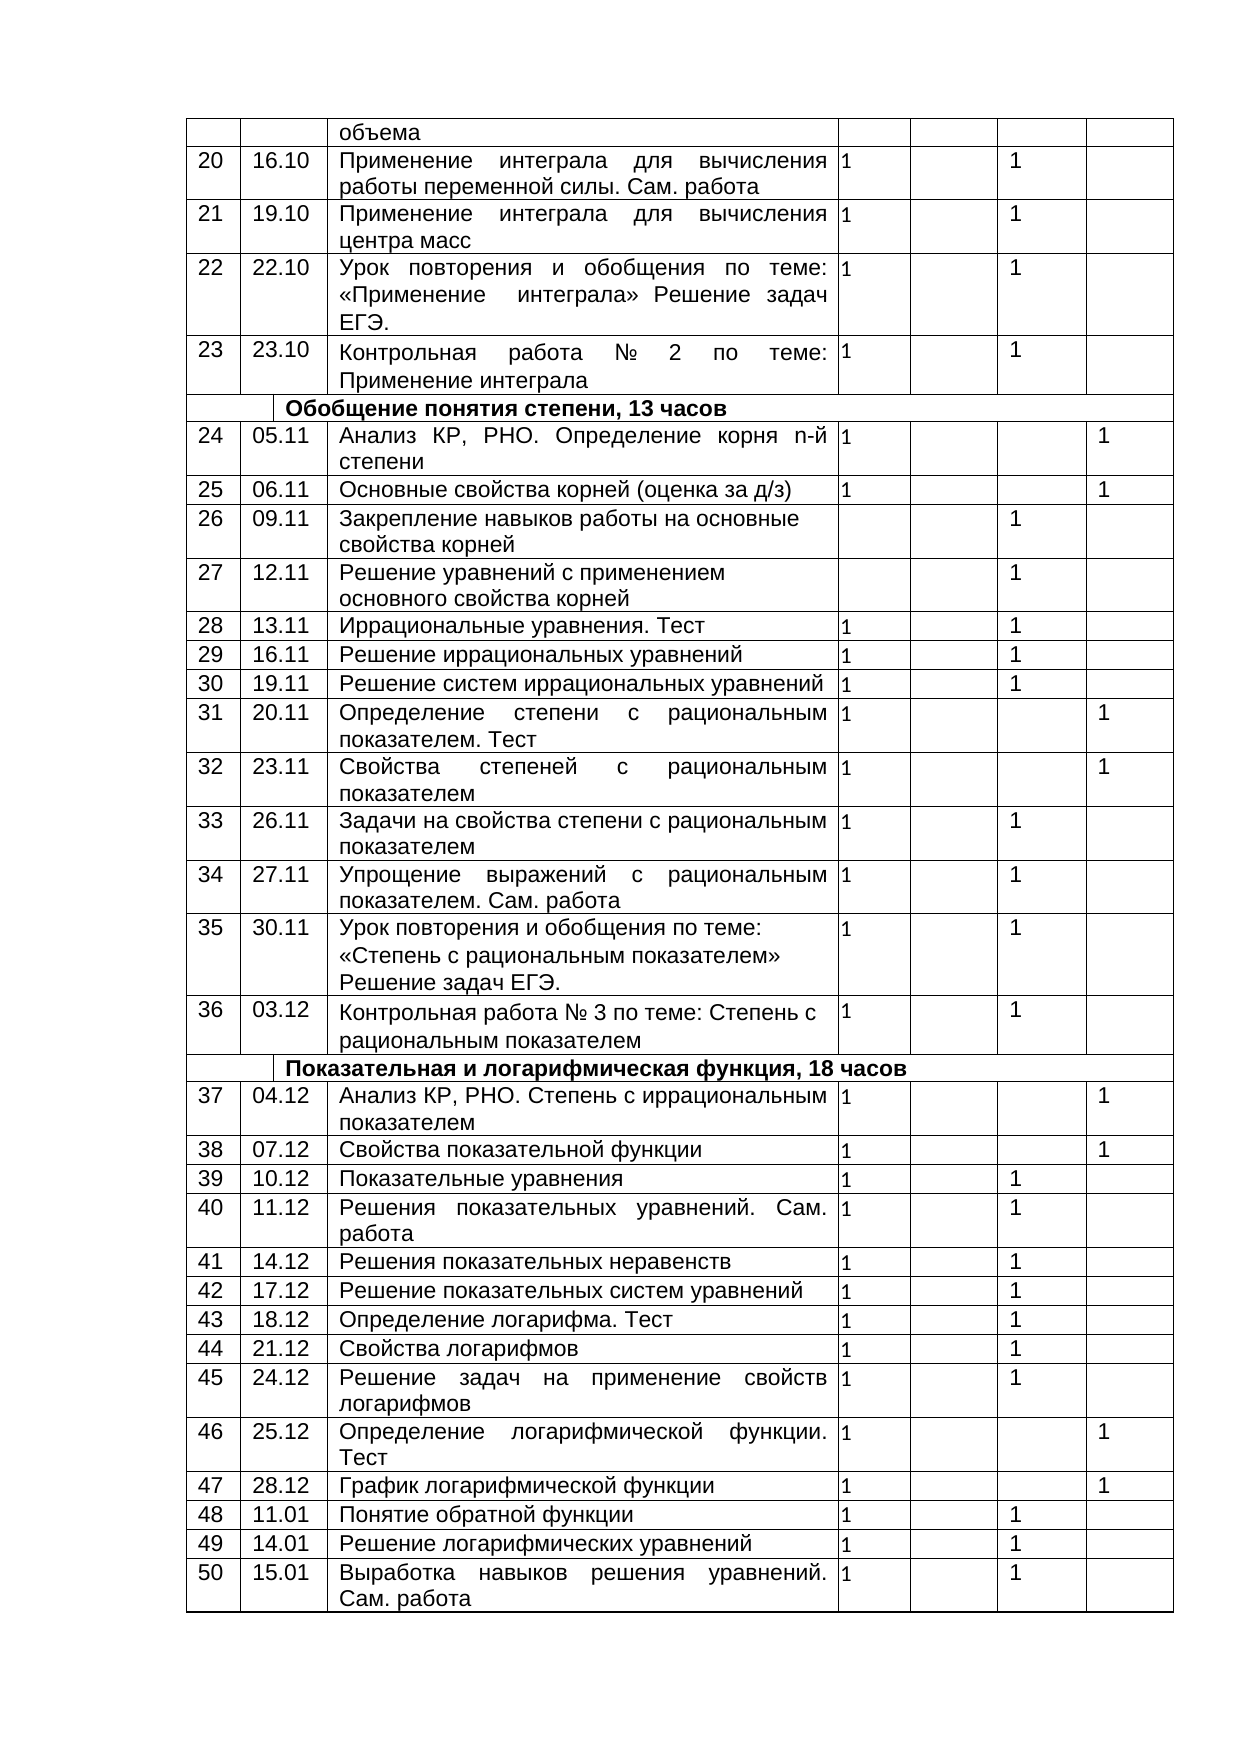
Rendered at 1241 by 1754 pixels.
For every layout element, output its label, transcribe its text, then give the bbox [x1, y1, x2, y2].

table_cell 1 [998, 1501, 1086, 1529]
table_cell Определение логарифмической функции. Тест [328, 1418, 838, 1471]
table_cell 29 [187, 641, 240, 669]
table_cell [911, 1194, 997, 1247]
table_cell [1087, 505, 1173, 557]
table_cell График логарифмической функции [328, 1472, 838, 1499]
table_cell 20.11 [241, 699, 327, 752]
table_cell 05.11 [241, 422, 327, 474]
table_cell [911, 119, 997, 146]
table_cell Применение интеграла для вычисления центра масс [328, 200, 838, 253]
table_cell 18.12 [241, 1306, 327, 1334]
table_cell 1 [998, 1194, 1086, 1247]
table_cell [1087, 336, 1173, 393]
table_cell 1 [839, 1530, 910, 1558]
table_cell Анализ КР, РНО. Определение корня n-й степени [328, 422, 838, 474]
table_cell 14.01 [241, 1530, 327, 1558]
table_cell [998, 1136, 1086, 1164]
table_cell 1 [998, 336, 1086, 393]
table_cell 24.12 [241, 1364, 327, 1417]
table_cell [911, 1165, 997, 1193]
table_cell [998, 476, 1086, 504]
table_cell Основные свойства корней (оценка за д/з) [328, 476, 838, 504]
table_cell 14.12 [241, 1248, 327, 1276]
table_cell 27 [187, 559, 240, 611]
table_cell [1087, 641, 1173, 669]
table_cell [911, 476, 997, 504]
table_cell Решение логарифмических уравнений [328, 1530, 838, 1558]
table_cell 04.12 [241, 1082, 327, 1135]
table_cell [911, 422, 997, 474]
table_cell [1087, 200, 1173, 253]
table_cell 1 [839, 670, 910, 698]
table_cell Выработка навыков решения уравнений. Сам. работа [328, 1559, 838, 1611]
table_cell 26.11 [241, 807, 327, 859]
table_cell [911, 641, 997, 669]
table_cell [911, 1306, 997, 1334]
table_cell 42 [187, 1277, 240, 1305]
table_cell 1 [998, 612, 1086, 640]
table_cell [998, 1418, 1086, 1471]
table_cell [911, 505, 997, 557]
table_cell 36 [187, 996, 240, 1054]
table_cell 1 [839, 1082, 910, 1135]
table_cell Понятие обратной функции [328, 1501, 838, 1529]
table_cell 1 [1087, 1472, 1173, 1499]
table_cell 23 [187, 336, 240, 393]
table_cell [1087, 147, 1173, 199]
table_cell [911, 699, 997, 752]
table_cell 1 [1087, 422, 1173, 474]
table_cell [998, 422, 1086, 474]
table_cell 11.12 [241, 1194, 327, 1247]
table_cell 1 [1087, 1136, 1173, 1164]
table_cell [911, 1248, 997, 1276]
table_cell [1087, 1364, 1173, 1417]
table_cell 32 [187, 753, 240, 806]
table_cell 39 [187, 1165, 240, 1193]
table_cell 09.11 [241, 505, 327, 557]
table_cell 1 [998, 1248, 1086, 1276]
table_cell [911, 612, 997, 640]
table_cell 44 [187, 1335, 240, 1363]
table_cell 34 [187, 861, 240, 913]
table_cell 27.11 [241, 861, 327, 913]
table_cell 37 [187, 1082, 240, 1135]
table_cell Показательные уравнения [328, 1165, 838, 1193]
table_cell 43 [187, 1306, 240, 1334]
table_cell [187, 1055, 273, 1081]
table_cell 1 [998, 147, 1086, 199]
table_cell 03.12 [241, 996, 327, 1054]
table_cell Решение уравнений с применением основного свойства корней [328, 559, 838, 611]
table_cell 19.10 [241, 200, 327, 253]
table_cell [911, 1559, 997, 1611]
table_cell 1 [839, 200, 910, 253]
table_cell 1 [839, 147, 910, 199]
table_cell 1 [998, 1277, 1086, 1305]
table_cell [1087, 1559, 1173, 1611]
table_cell [998, 699, 1086, 752]
table_cell 19.11 [241, 670, 327, 698]
table_cell Свойства показательной функции [328, 1136, 838, 1164]
table_cell 19 [187, 119, 240, 146]
table_cell 1 [998, 1335, 1086, 1363]
table_cell Свойства степеней с рациональным показателем [328, 753, 838, 806]
table_cell 13.11 [241, 612, 327, 640]
table_cell 1 [839, 1277, 910, 1305]
table_cell Контрольная работа № 2 по теме: Применение интеграла [328, 336, 838, 393]
table_cell 35 [187, 914, 240, 995]
table_cell [911, 1501, 997, 1529]
table_cell 41 [187, 1248, 240, 1276]
table_cell 30.11 [241, 914, 327, 995]
table_cell [1087, 612, 1173, 640]
table_cell 23.10 [241, 336, 327, 393]
table_cell [187, 395, 273, 421]
table_cell Анализ КР, РНО. Степень с иррациональным показателем [328, 1082, 838, 1135]
table_cell 1 [998, 1306, 1086, 1334]
table_cell [1087, 1194, 1173, 1247]
table_cell 15.10 [241, 119, 327, 146]
table_cell [911, 914, 997, 995]
table_cell 1 [998, 670, 1086, 698]
table_cell 20 [187, 147, 240, 199]
table_cell 1 [998, 807, 1086, 859]
table_cell [911, 670, 997, 698]
table_cell 12.11 [241, 559, 327, 611]
table_cell 40 [187, 1194, 240, 1247]
table_cell [998, 753, 1086, 806]
table_cell Урок повторения и обобщения по теме: «Применение интеграла» Решение задач ЕГЭ. [328, 254, 838, 335]
table_cell [1087, 670, 1173, 698]
table_cell Закрепление навыков работы на основные свойства корней [328, 505, 838, 557]
table_cell Иррациональные уравнения. Тест [328, 612, 838, 640]
table_cell [1087, 1501, 1173, 1529]
table_cell [911, 254, 997, 335]
table_cell 1 [839, 1136, 910, 1164]
table_cell 1 [839, 612, 910, 640]
table_cell 1 [1087, 1418, 1173, 1471]
table_cell [1087, 559, 1173, 611]
table_cell 48 [187, 1501, 240, 1529]
table_cell [1087, 1277, 1173, 1305]
table_cell 1 [839, 1418, 910, 1471]
table_cell 1 [839, 1501, 910, 1529]
table_cell 1 [839, 914, 910, 995]
table_cell 1 [839, 1559, 910, 1611]
table_cell Обобщение понятия степени, 13 часов [274, 395, 1173, 421]
table_cell [1087, 996, 1173, 1054]
table_cell [1087, 914, 1173, 995]
table_cell 38 [187, 1136, 240, 1164]
table_cell Определение степени с рациональным показателем. Тест [328, 699, 838, 752]
table_cell 1 [839, 641, 910, 669]
table_cell 1 [998, 505, 1086, 557]
table_cell 06.11 [241, 476, 327, 504]
table_cell [911, 336, 997, 393]
table_cell Решение иррациональных уравнений [328, 641, 838, 669]
table_cell 24 [187, 422, 240, 474]
table_cell 1 [998, 861, 1086, 913]
table_cell 1 [998, 641, 1086, 669]
table_cell 22 [187, 254, 240, 335]
table_cell 30 [187, 670, 240, 698]
table_cell 11.01 [241, 1501, 327, 1529]
table_cell [911, 1136, 997, 1164]
table_cell 21 [187, 200, 240, 253]
table_cell [1087, 807, 1173, 859]
table_cell 1 [1087, 753, 1173, 806]
table_cell 31 [187, 699, 240, 752]
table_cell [328, 119, 838, 146]
table_cell 1 [839, 861, 910, 913]
table_cell 1 [1087, 699, 1173, 752]
table_cell 47 [187, 1472, 240, 1499]
table_cell 1 [998, 119, 1086, 146]
table_cell Контрольная работа № 3 по теме: Степень с рациональным показателем [328, 996, 838, 1054]
table_cell 1 [839, 996, 910, 1054]
table_cell 22.10 [241, 254, 327, 335]
table_cell 1 [1087, 476, 1173, 504]
table_cell 1 [839, 336, 910, 393]
table_cell [1087, 861, 1173, 913]
table_cell 49 [187, 1530, 240, 1558]
table_cell [1087, 1165, 1173, 1193]
table_cell Решение показательных систем уравнений [328, 1277, 838, 1305]
table_cell [839, 505, 910, 557]
table_cell 1 [839, 1165, 910, 1193]
table_cell 16.10 [241, 147, 327, 199]
table_cell 33 [187, 807, 240, 859]
table_cell [911, 147, 997, 199]
table_cell 1 [839, 1194, 910, 1247]
table_cell 1 [998, 1364, 1086, 1417]
table_cell Упрощение выражений с рациональным показателем. Сам. работа [328, 861, 838, 913]
table_cell [911, 1335, 997, 1363]
table_cell Решение задач на применение свойств логарифмов [328, 1364, 838, 1417]
table_cell 15.01 [241, 1559, 327, 1611]
table_cell 50 [187, 1559, 240, 1611]
table_cell [911, 807, 997, 859]
table_cell 1 [998, 1530, 1086, 1558]
table_cell Задачи на свойства степени с рациональным показателем [328, 807, 838, 859]
table_cell 1 [998, 559, 1086, 611]
table_cell 07.12 [241, 1136, 327, 1164]
table_cell [911, 1082, 997, 1135]
table_cell 1 [839, 1364, 910, 1417]
table_cell 16.11 [241, 641, 327, 669]
table_cell [911, 1418, 997, 1471]
table_cell 1 [839, 807, 910, 859]
table_cell [1087, 1248, 1173, 1276]
table_cell Свойства логарифмов [328, 1335, 838, 1363]
table_cell [1087, 254, 1173, 335]
table_cell [1087, 119, 1173, 146]
table_cell [839, 559, 910, 611]
table_cell [911, 1472, 997, 1499]
table_cell [911, 1364, 997, 1417]
table_cell [911, 200, 997, 253]
table_cell 1 [839, 422, 910, 474]
table_cell [1087, 1335, 1173, 1363]
table_cell 10.12 [241, 1165, 327, 1193]
table_cell [998, 1082, 1086, 1135]
table_cell 1 [839, 753, 910, 806]
table_cell Применение интеграла для вычисления работы переменной силы. Сам. работа [328, 147, 838, 199]
table_cell 17.12 [241, 1277, 327, 1305]
table_cell 1 [998, 1165, 1086, 1193]
table_cell 28.12 [241, 1472, 327, 1499]
table_cell 1 [998, 914, 1086, 995]
table_cell 25.12 [241, 1418, 327, 1471]
table_cell Решение систем иррациональных уравнений [328, 670, 838, 698]
table_cell 23.11 [241, 753, 327, 806]
table_cell 26 [187, 505, 240, 557]
table_cell 1 [839, 1306, 910, 1334]
table_cell 1 [998, 996, 1086, 1054]
table_cell Урок повторения и обобщения по теме: «Степень с рациональным показателем» Решение задач ЕГЭ. [328, 914, 838, 995]
table_cell 28 [187, 612, 240, 640]
table_cell 25 [187, 476, 240, 504]
table_cell [911, 996, 997, 1054]
table_cell 1 [998, 200, 1086, 253]
table_cell 1 [839, 1335, 910, 1363]
table_cell [1087, 1306, 1173, 1334]
table_cell 1 [839, 476, 910, 504]
table_cell Решения показательных неравенств [328, 1248, 838, 1276]
table_cell 1 [998, 1559, 1086, 1611]
table_cell 1 [839, 119, 910, 146]
table_cell Показательная и логарифмическая функция, 18 часов [274, 1055, 1173, 1081]
table_cell [911, 753, 997, 806]
table_cell 1 [839, 1472, 910, 1499]
table_cell 1 [839, 1248, 910, 1276]
table_cell Определение логарифма. Тест [328, 1306, 838, 1334]
table_cell 45 [187, 1364, 240, 1417]
table_cell Решения показательных уравнений. Сам. работа [328, 1194, 838, 1247]
table_cell 1 [839, 699, 910, 752]
table_cell 1 [839, 254, 910, 335]
table_cell [1087, 1530, 1173, 1558]
table_cell [911, 559, 997, 611]
table_cell 21.12 [241, 1335, 327, 1363]
table_cell 1 [998, 254, 1086, 335]
table_cell [911, 861, 997, 913]
table_cell [911, 1530, 997, 1558]
table_cell 1 [1087, 1082, 1173, 1135]
table_cell 46 [187, 1418, 240, 1471]
table_cell [911, 1277, 997, 1305]
table_cell [998, 1472, 1086, 1499]
